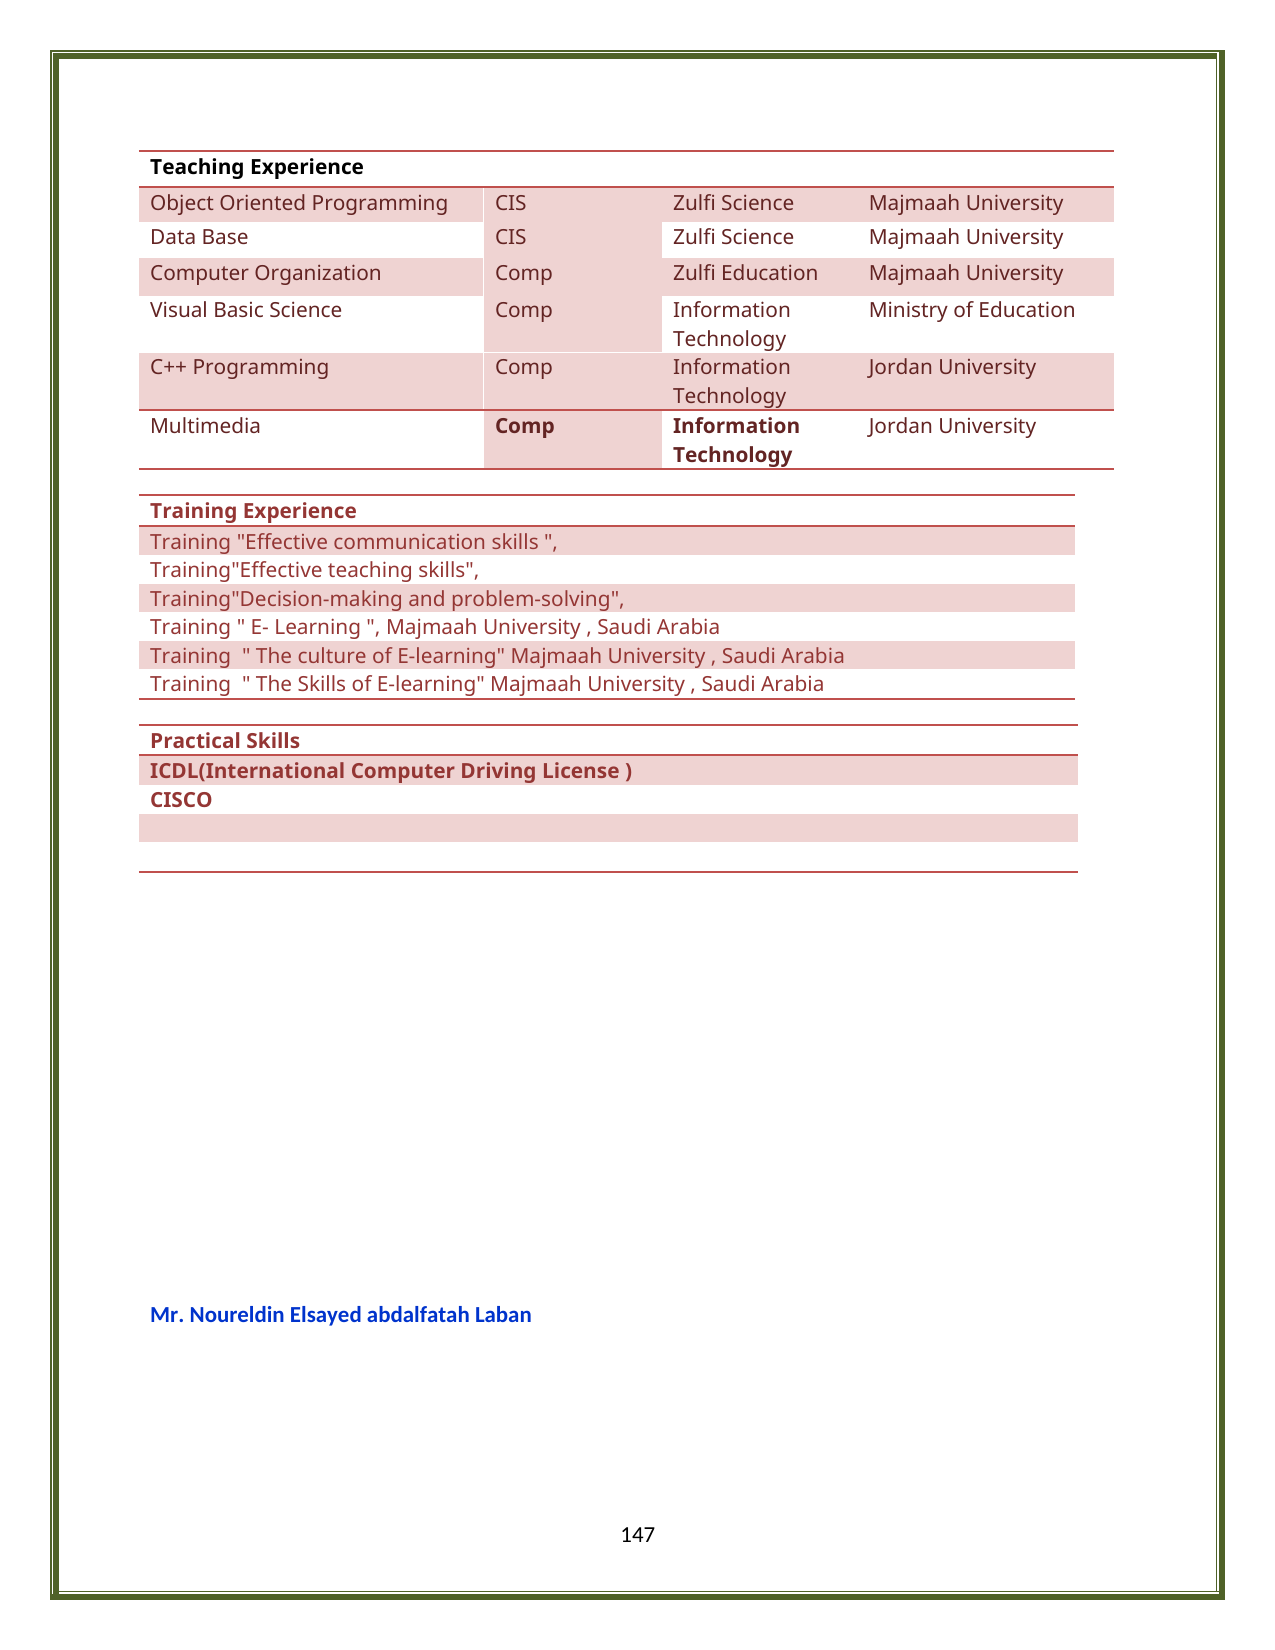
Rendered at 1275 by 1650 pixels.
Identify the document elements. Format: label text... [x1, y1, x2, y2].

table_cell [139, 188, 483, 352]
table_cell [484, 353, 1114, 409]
text Mr. Noureldin Elsayed abdalfatah Laban [150, 1300, 1125, 1328]
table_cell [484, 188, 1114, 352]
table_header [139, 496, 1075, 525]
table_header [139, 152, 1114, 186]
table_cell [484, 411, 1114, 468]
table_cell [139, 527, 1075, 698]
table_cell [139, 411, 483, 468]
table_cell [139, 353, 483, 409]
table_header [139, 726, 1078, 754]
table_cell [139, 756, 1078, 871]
